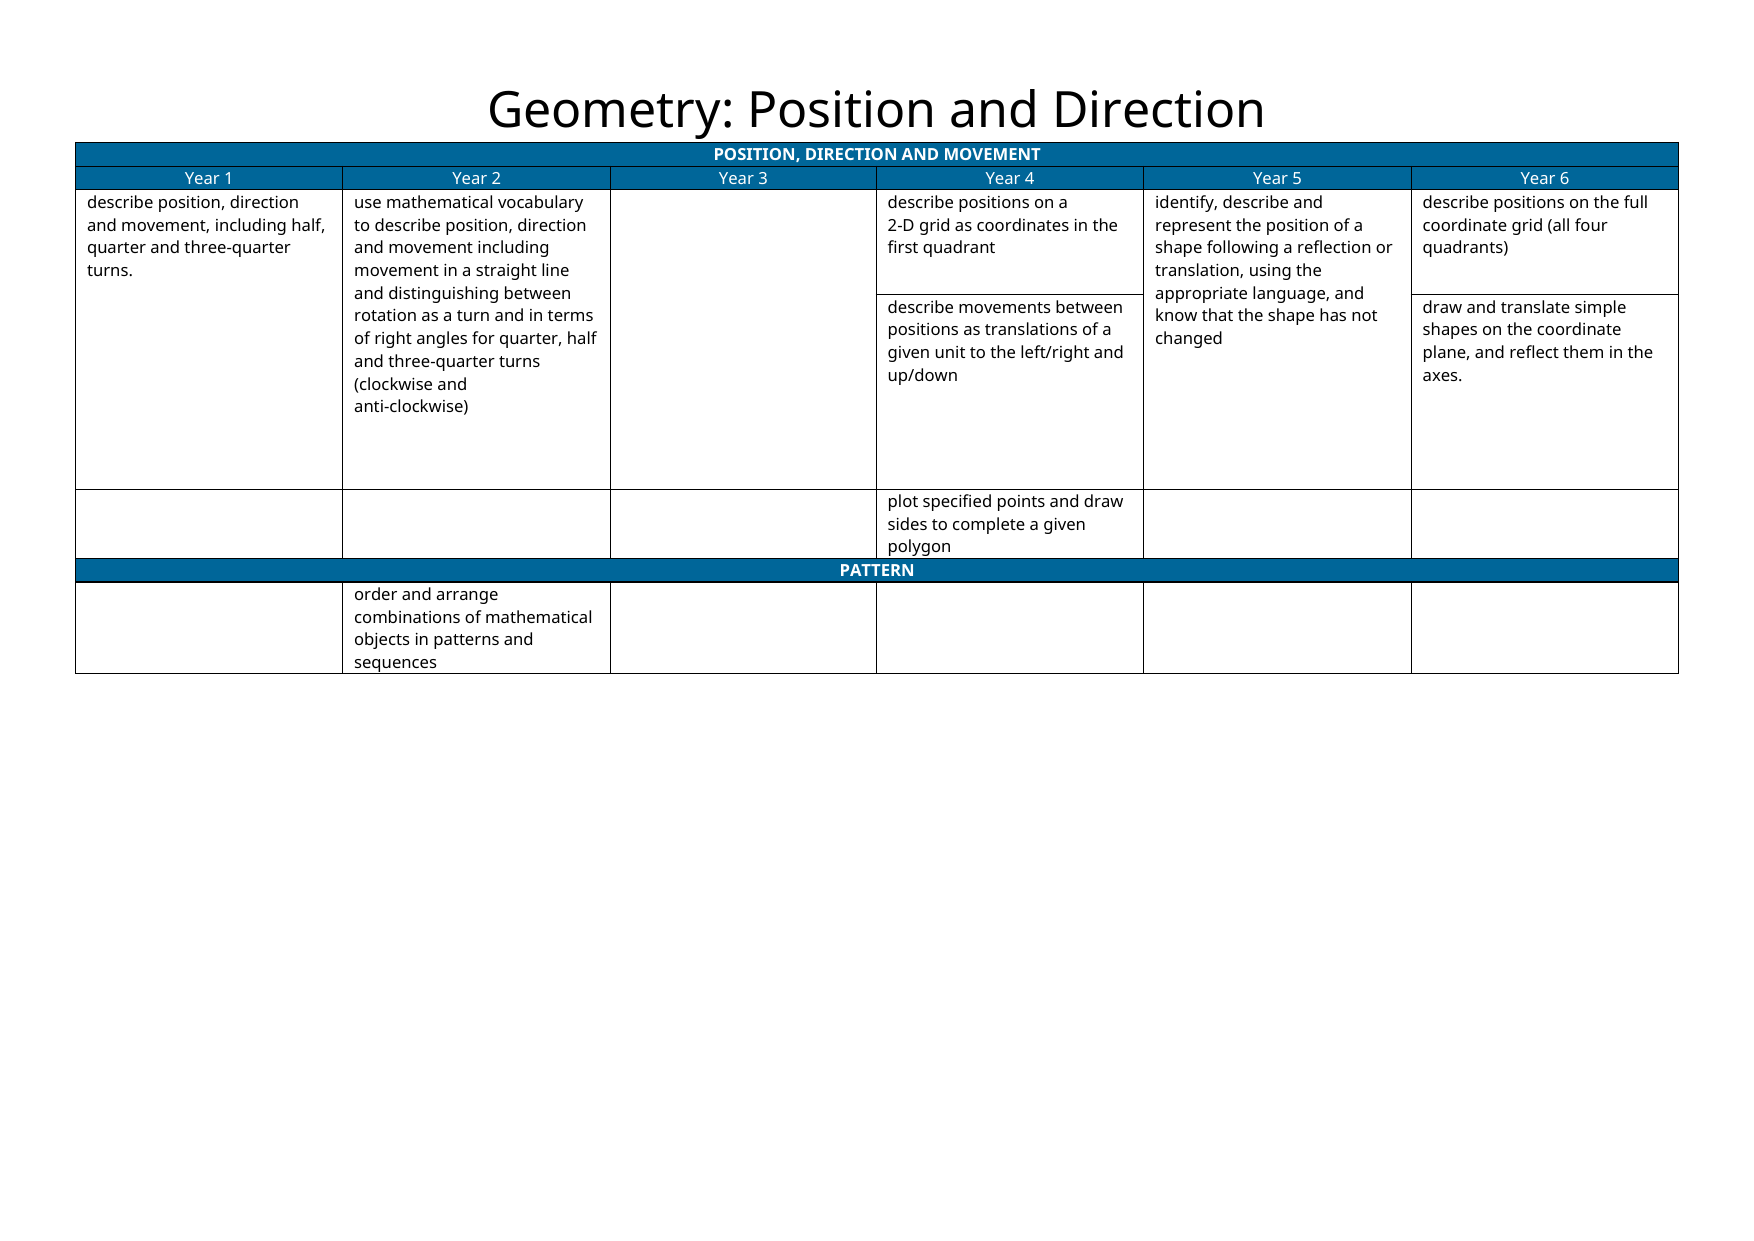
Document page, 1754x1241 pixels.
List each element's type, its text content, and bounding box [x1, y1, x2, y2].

table_cell plot specified points and draw sides to complete a given polygon [877, 490, 1143, 558]
table_cell Year 5 [1144, 167, 1411, 189]
table_cell [611, 190, 876, 488]
table_cell [343, 490, 610, 558]
table_cell Year 1 [76, 167, 342, 189]
table_cell describe position, direction and movement, including half, quarter and three-quarter turns. [76, 190, 342, 488]
table_cell describe movements between positions as translations of a given unit to the left/right and up/down [877, 295, 1143, 488]
table_cell [1144, 490, 1411, 558]
table_cell Year 4 [877, 167, 1143, 189]
table_cell [76, 490, 342, 558]
table_cell use mathematical vocabulary to describe position, direction and movement including movement in a straight line and distinguishing between rotation as a turn and in terms of right angles for quarter, half and three-quarter turns (clockwise and anti-clockwise) [343, 190, 610, 488]
table_cell [611, 583, 876, 673]
table_cell order and arrange combinations of mathematical objects in patterns and sequences [343, 583, 610, 673]
table_cell [877, 583, 1143, 673]
table_cell Year 3 [611, 167, 876, 189]
table_cell [611, 490, 876, 558]
table_header POSITION, DIRECTION AND MOVEMENT [76, 143, 1678, 166]
table_cell Year 2 [343, 167, 610, 189]
table_cell draw and translate simple shapes on the coordinate plane, and reflect them in the axes. [1412, 295, 1678, 488]
table_cell [1144, 583, 1411, 673]
table_cell identify, describe and represent the position of a shape following a reflection or translation, using the appropriate language, and know that the shape has not changed [1144, 190, 1411, 488]
table_cell [1412, 583, 1678, 673]
table_cell PATTERN [76, 559, 1678, 581]
table_cell Year 6 [1412, 167, 1678, 189]
table_cell [1412, 490, 1678, 558]
table_cell [76, 583, 342, 673]
table_cell describe positions on the full coordinate grid (all four quadrants) [1412, 190, 1678, 294]
table_cell describe positions on a 2-D grid as coordinates in the first quadrant [877, 190, 1143, 294]
